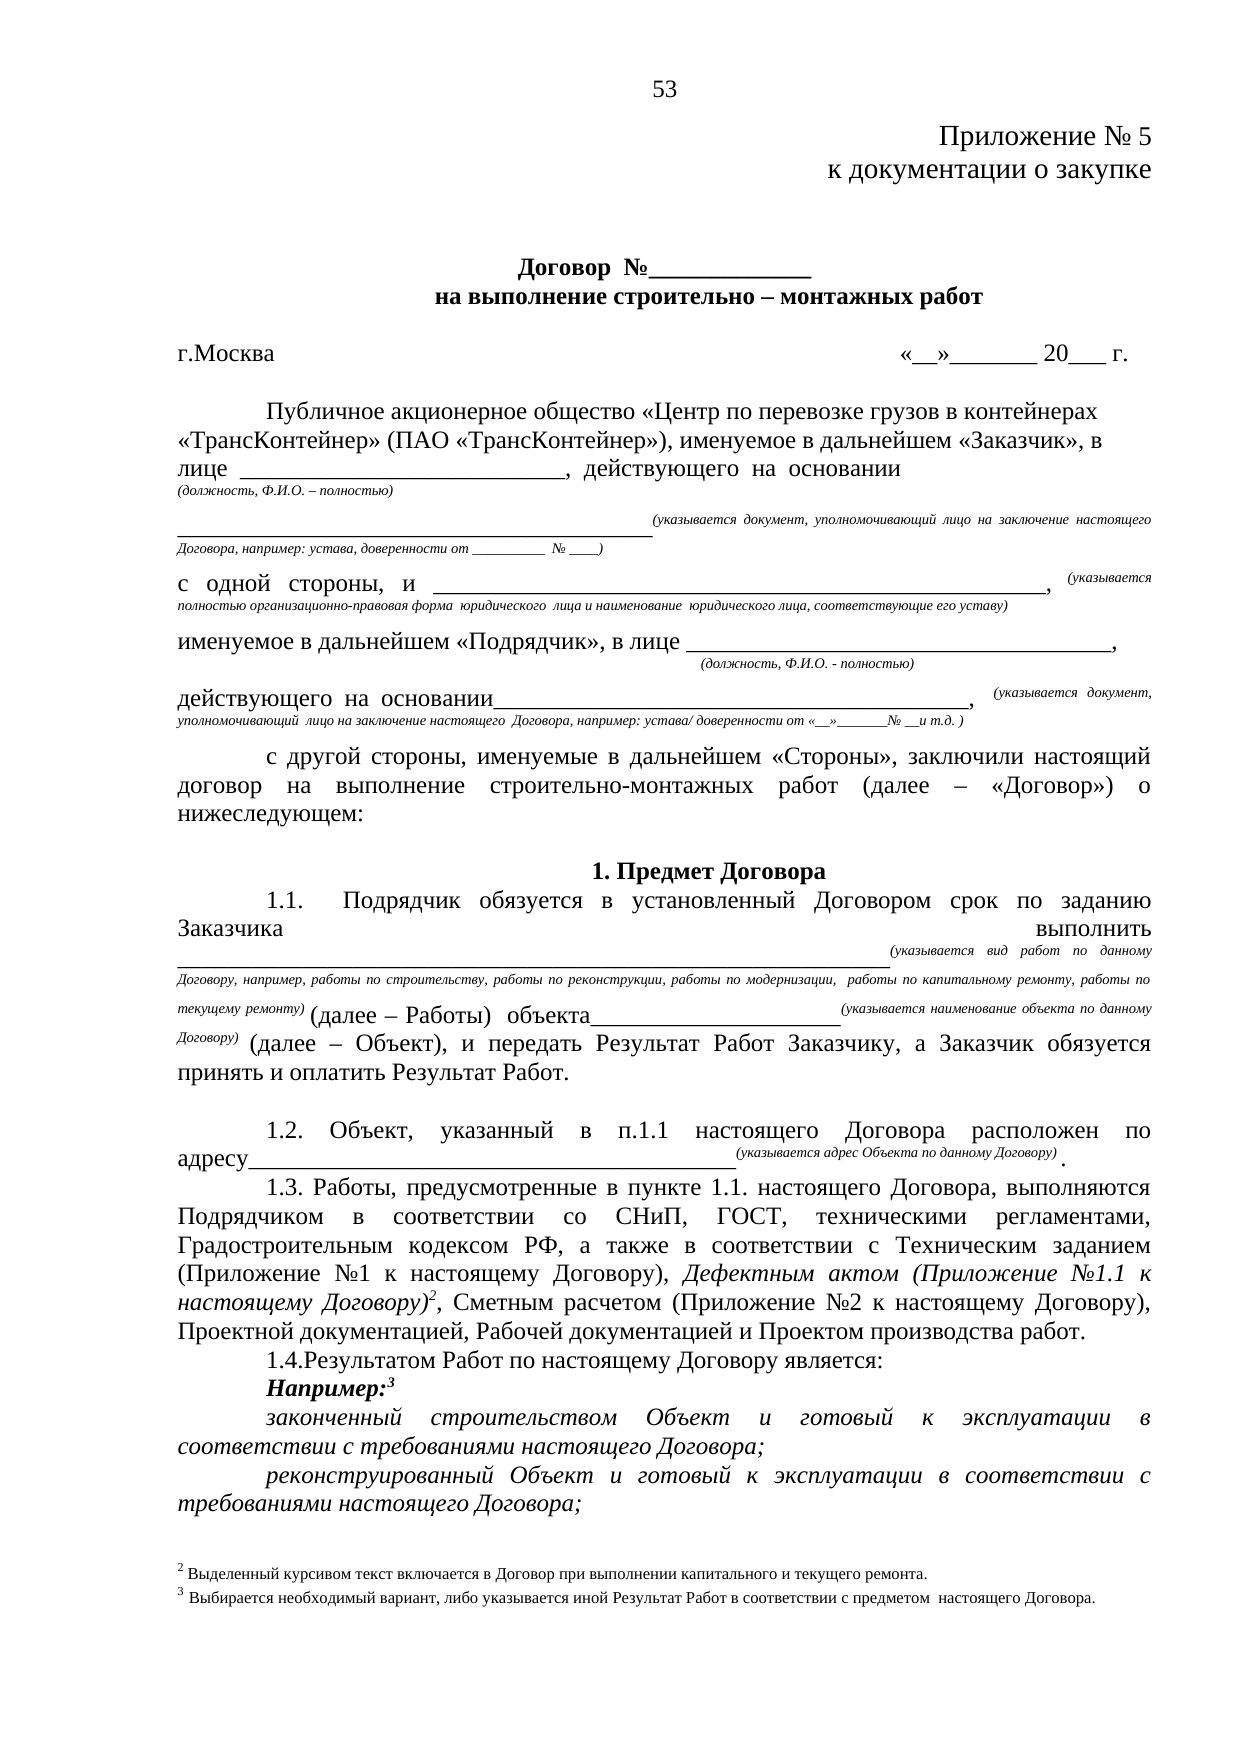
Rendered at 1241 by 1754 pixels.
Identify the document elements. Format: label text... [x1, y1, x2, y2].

text 1.4.Результатом Работ по настоящему Договору является: [177, 1345, 1152, 1373]
text на выполнение строительно – монтажных работ [177, 281, 1152, 310]
text действующего на основании______________________________________, (указывается документ, уполномочивающий лицо на заключение настоящего Договора, например: устава/ доверенности от «__»_______№ __и т.д. ) [177, 683, 1152, 741]
text с одной стороны, и _________________________________________________, (указывается полностью организационно-правовая форма юридического лица и наименование юридического лица, соответствующие его уставу) [177, 568, 1152, 626]
text Например: [177, 1373, 1152, 1402]
text 1.2. Объект, указанный в п.1.1 настоящего Договора расположен по адресу_______________________________________(указывается адрес Объекта по данному Договору) . [177, 1115, 1152, 1172]
text реконструированный Объект и готовый к эксплуатации в соответствии с требованиями настоящего Договора; [177, 1460, 1152, 1517]
text г.Москва «__»_______ 20___ г. [177, 338, 1152, 367]
text к документации о закупке [177, 152, 1152, 185]
text именуемое в дальнейшем «Подрядчик», в лице __________________________________, [177, 626, 1152, 655]
text с другой стороны, именуемые в дальнейшем «Стороны», заключили настоящий договор на выполнение строительно-монтажных работ (далее – «Договор») о нижеследующем: [177, 741, 1152, 827]
text законченный строительством Объект и готовый к эксплуатации в соответствии с требованиями настоящего Договора; [177, 1402, 1152, 1460]
list Подрядчик обязуется в установленный Договором срок по заданию Заказчика выполнить _________________________________________________________(указывается вид работ по данному Договору, например, работы по строительству, работы по реконструкции, работы по модернизации, работы по капитальному ремонту, работы по текущему ремонту) (далее – Работы) объекта____________________(указывается наименование объекта по данному Договору) (далее – Объект), и передать Результат Работ Заказчику, а Заказчик обязуется принять и оплатить Результат Работ. [177, 885, 1152, 1086]
text ______________________________________(указывается документ, уполномочивающий лицо на заключение настоящего Договора, например: устава, доверенности от __________ № ____) [177, 511, 1152, 568]
text Договор №_____________ [177, 252, 1152, 281]
text (должность, Ф.И.О. - полностью) [177, 655, 1152, 683]
text 1. Предмет Договора [177, 856, 1152, 885]
text Публичное акционерное общество «Центр по перевозке грузов в контейнерах «ТрансКонтейнер» (ПАО «ТрансКонтейнер»), именуемое в дальнейшем «Заказчик», в лице __________________________, действующего на основании (должность, Ф.И.О. – полностью) [177, 396, 1152, 511]
text Приложение № 5 [177, 118, 1152, 152]
text 1.3. Работы, предусмотренные в пункте 1.1. настоящего Договора, выполняются Подрядчиком в соответствии со СНиП, ГОСТ, техническими регламентами, Градостроительным кодексом РФ, а также в соответствии с Техническим заданием (Приложение №1 к настоящему Договору), Дефектным актом (Приложение №1.1 к настоящему Договору), Сметным расчетом (Приложение №2 к настоящему Договору), Проектной документацией, Рабочей документацией и Проектом производства работ. [177, 1172, 1152, 1345]
